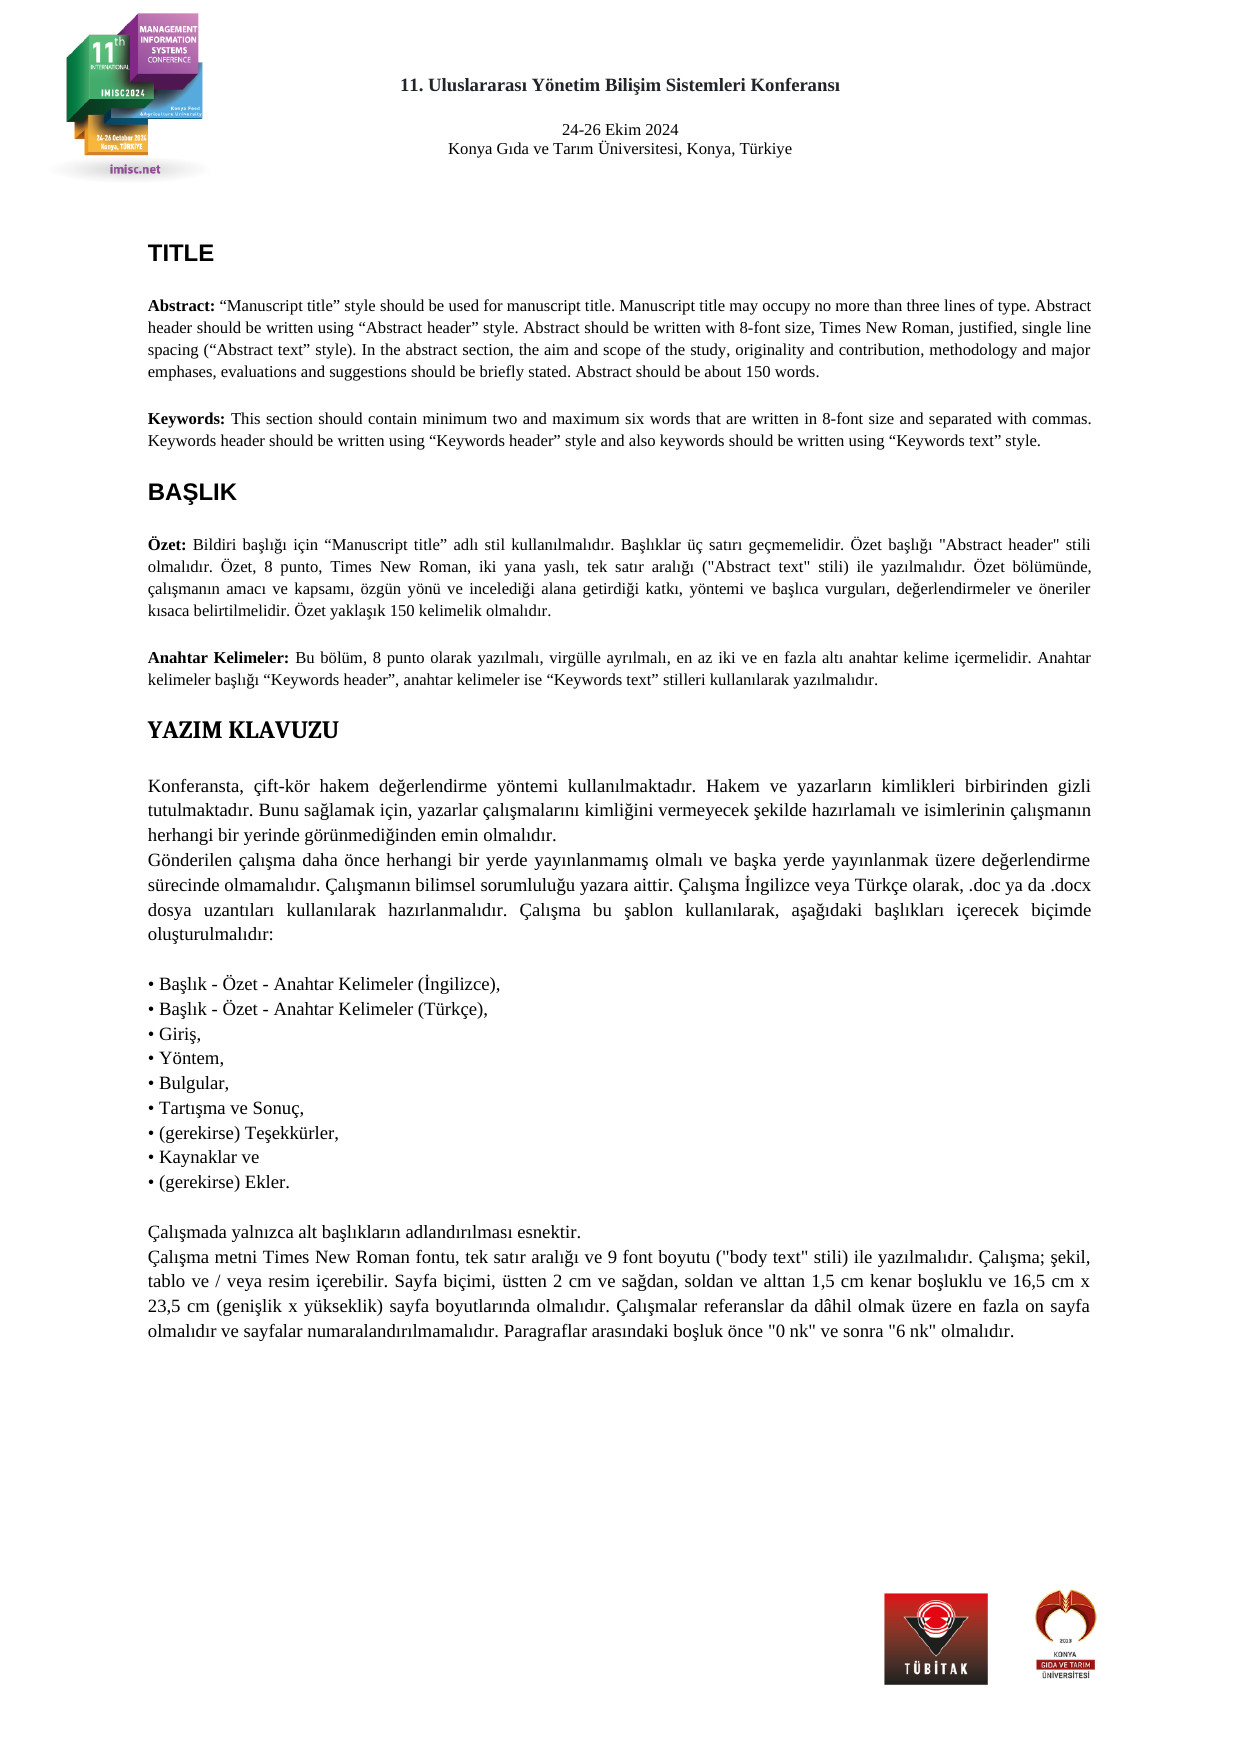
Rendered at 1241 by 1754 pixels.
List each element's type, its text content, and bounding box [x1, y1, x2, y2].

text • (gerekirse) Ekler. [148, 1171, 1093, 1193]
text • Başlık - Özet - Anahtar Kelimeler (Türkçe), [148, 998, 1093, 1019]
text • Tartışma ve Sonuç, [148, 1097, 1093, 1118]
picture [43, 13, 215, 184]
text TITLE [148, 239, 1093, 267]
text Keywords: This section should contain minimum two and maximum six words that are written in 8-font size and separated with commas. Keywords header should be written using “Keywords header” style and also keywords should be written using “Keywords text” style. [148, 409, 1093, 450]
text • Giriş, [148, 1022, 1093, 1044]
text Anahtar Kelimeler: Bu bölüm, 8 punto olarak yazılmalı, virgülle ayrılmalı, en az iki ve en fazla altı anahtar kelime içermelidir. Anahtar kelimeler başlığı “Keywords header”, anahtar kelimeler ise “Keywords text” stilleri kullanılarak yazılmalıdır. [148, 647, 1093, 689]
text Abstract: “Manuscript title” style should be used for manuscript title. Manuscript title may occupy no more than three lines of type. Abstract header should be written using “Abstract header” style. Abstract should be written with 8-font size, Times New Roman, justified, single line spacing (“Abstract text” style). In the abstract section, the aim and scope of the study, originality and contribution, methodology and major emphases, evaluations and suggestions should be briefly stated. Abstract should be about 150 words. [148, 296, 1093, 381]
text Çalışma metni Times New Roman fontu, tek satır aralığı ve 9 font boyutu ("body text" stili) ile yazılmalıdır. Çalışma; şekil, tablo ve / veya resim içerebilir. Sayfa biçimi, üstten 2 cm ve sağdan, soldan ve alttan 1,5 cm kenar boşluklu ve 16,5 cm x 23,5 cm (genişlik x yükseklik) sayfa boyutlarında olmalıdır. Çalışmalar referanslar da dâhil olmak üzere en fazla on sayfa olmalıdır ve sayfalar numaralandırılmamalıdır. Paragraflar arasındaki boşluk önce "0 nk" ve sonra "6 nk" olmalıdır. [148, 1246, 1093, 1341]
text • Bulgular, [148, 1072, 1093, 1093]
text Özet: Bildiri başlığı için “Manuscript title” adlı stil kullanılmalıdır. Başlıklar üç satırı geçmemelidir. Özet başlığı "Abstract header" stili olmalıdır. Özet, 8 punto, Times New Roman, iki yana yaslı, tek satır aralığı ("Abstract text" stili) ile yazılmalıdır. Özet bölümünde, çalışmanın amacı ve kapsamı, özgün yönü ve incelediği alana getirdiği katkı, yöntemi ve başlıca vurguları, değerlendirmeler ve öneriler kısaca belirtilmelidir. Özet yaklaşık 150 kelimelik olmalıdır. [148, 534, 1093, 620]
text • (gerekirse) Teşekkürler, [148, 1122, 1093, 1143]
text Çalışmada yalnızca alt başlıkların adlandırılması esnektir. [148, 1221, 1093, 1242]
text • Yöntem, [148, 1047, 1093, 1069]
text • Başlık - Özet - Anahtar Kelimeler (İngilizce), [148, 973, 1093, 994]
text YAZIM KLAVUZU [148, 716, 1093, 745]
text BAŞLIK [148, 478, 1093, 506]
text • Kaynaklar ve [148, 1146, 1093, 1168]
picture [1019, 1586, 1114, 1681]
text Gönderilen çalışma daha önce herhangi bir yerde yayınlanmamış olmalı ve başka yerde yayınlanmak üzere değerlendirme sürecinde olmamalıdır. Çalışmanın bilimsel sorumluluğu yazara aittir. Çalışma İngilizce veya Türkçe olarak, .doc ya da .docx dosya uzantıları kullanılarak hazırlanmalıdır. Çalışma bu şablon kullanılarak, aşağıdaki başlıkları içerecek biçimde oluşturulmalıdır: [148, 849, 1093, 945]
text Konferansta, çift-kör hakem değerlendirme yöntemi kullanılmaktadır. Hakem ve yazarların kimlikleri birbirinden gizli tutulmaktadır. Bunu sağlamak için, yazarlar çalışmalarını kimliğini vermeyecek şekilde hazırlamalı ve isimlerinin çalışmanın herhangi bir yerinde görünmediğinden emin olmalıdır. [148, 774, 1093, 846]
